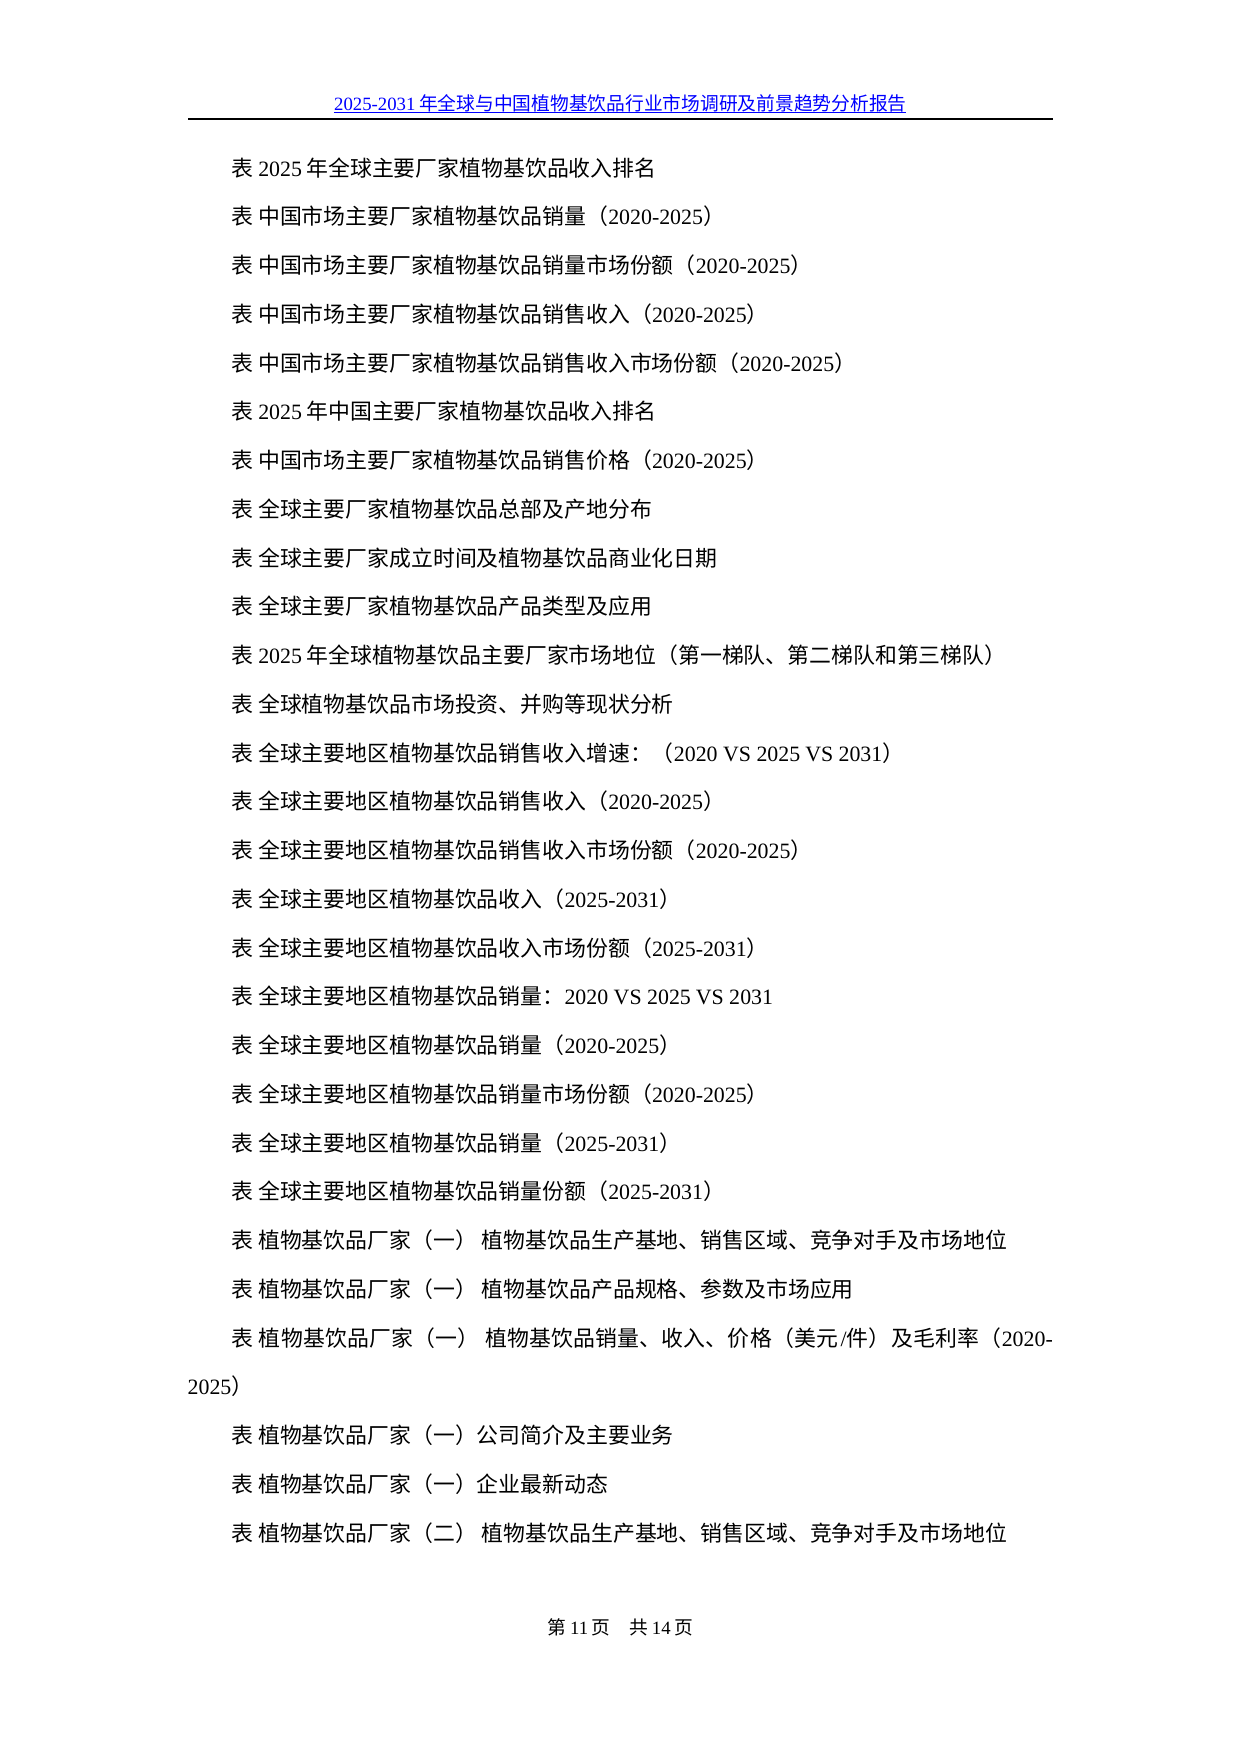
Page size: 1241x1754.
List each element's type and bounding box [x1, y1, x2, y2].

text [187, 150, 1053, 1548]
